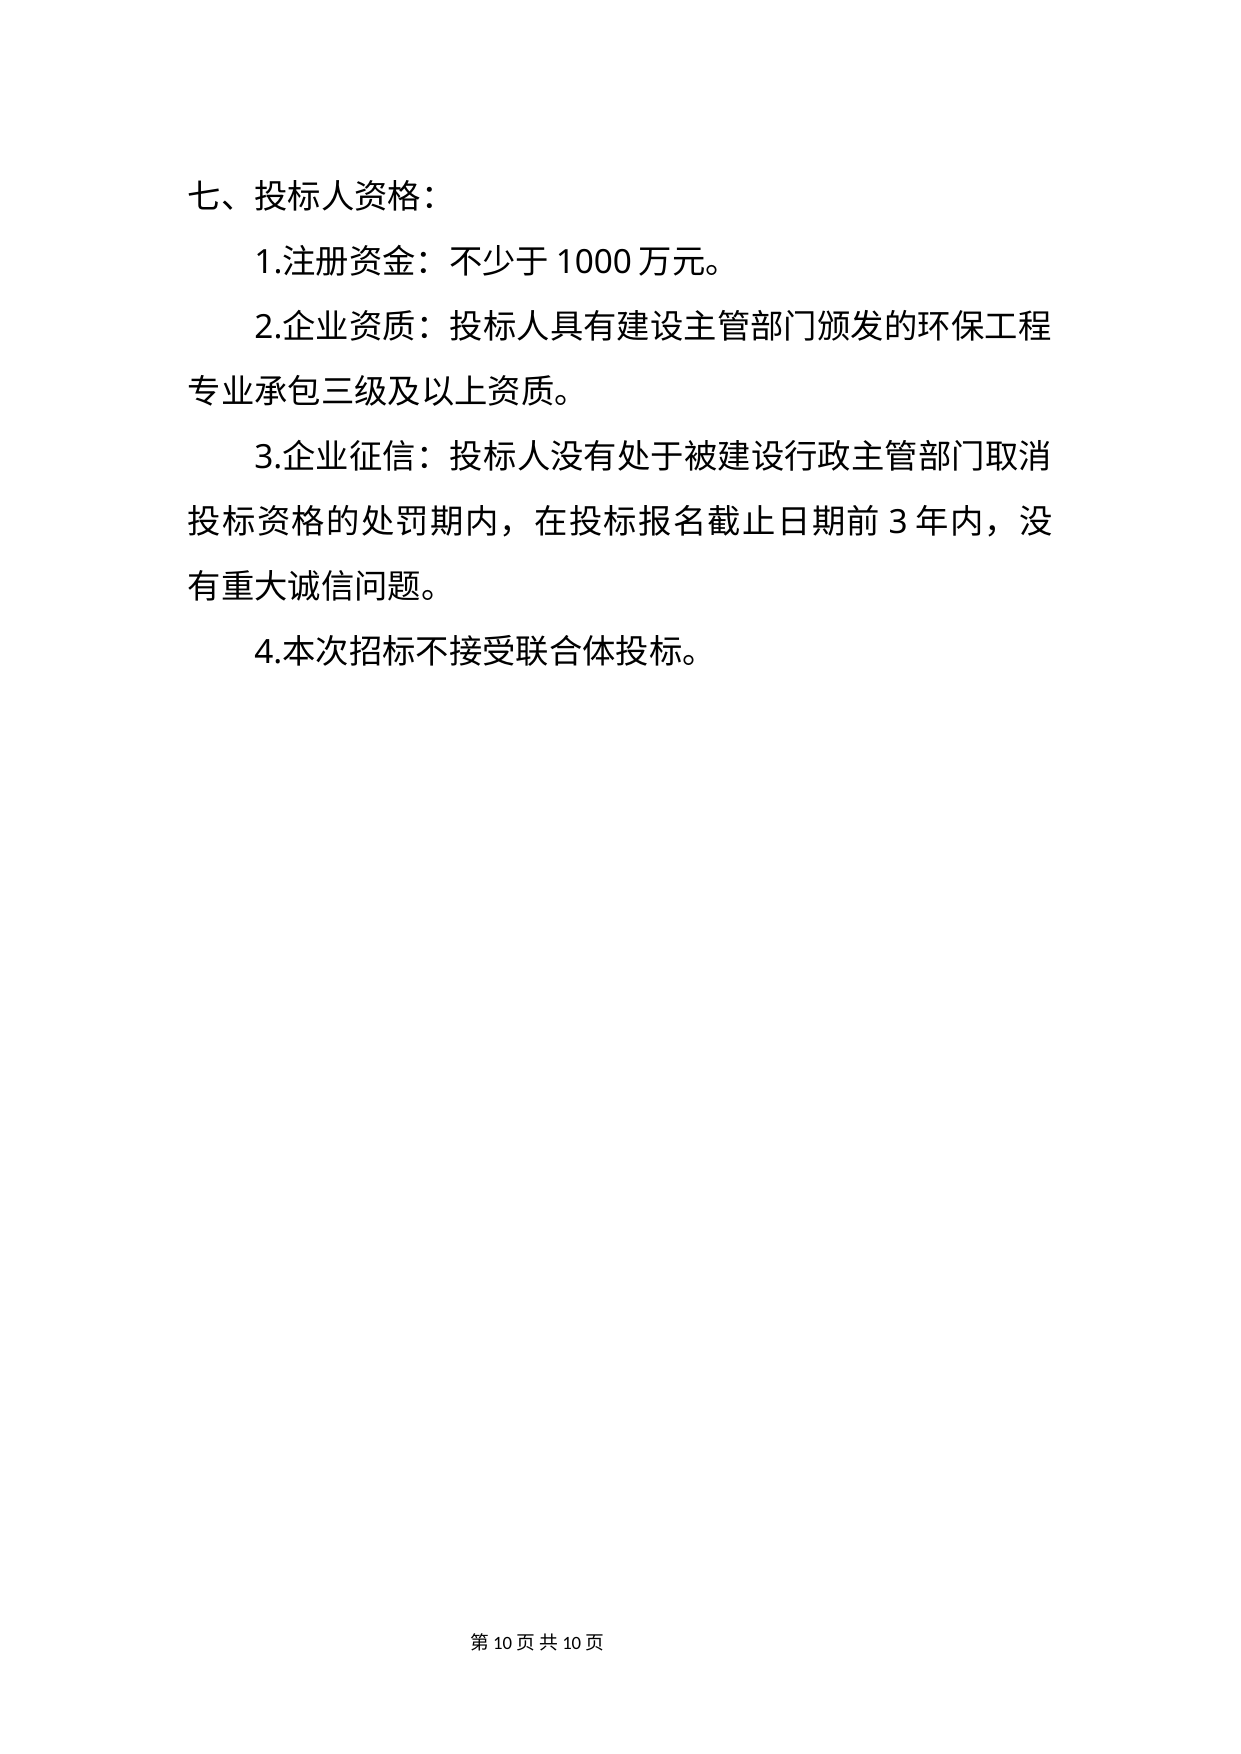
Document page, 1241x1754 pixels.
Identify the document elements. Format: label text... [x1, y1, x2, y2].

text 3.企业征信：投标人没有处于被建设行政主管部门取消投标资格的处罚期内，在投标报名截止日期前3年内，没有重大诚信问题。 [187, 422, 1053, 617]
text 1.注册资金：不少于1000万元。 [187, 227, 1053, 292]
text 七、投标人资格： [187, 162, 1053, 227]
text 4.本次招标不接受联合体投标。 [187, 617, 1053, 682]
text 2.企业资质：投标人具有建设主管部门颁发的环保工程专业承包三级及以上资质。 [187, 292, 1053, 422]
